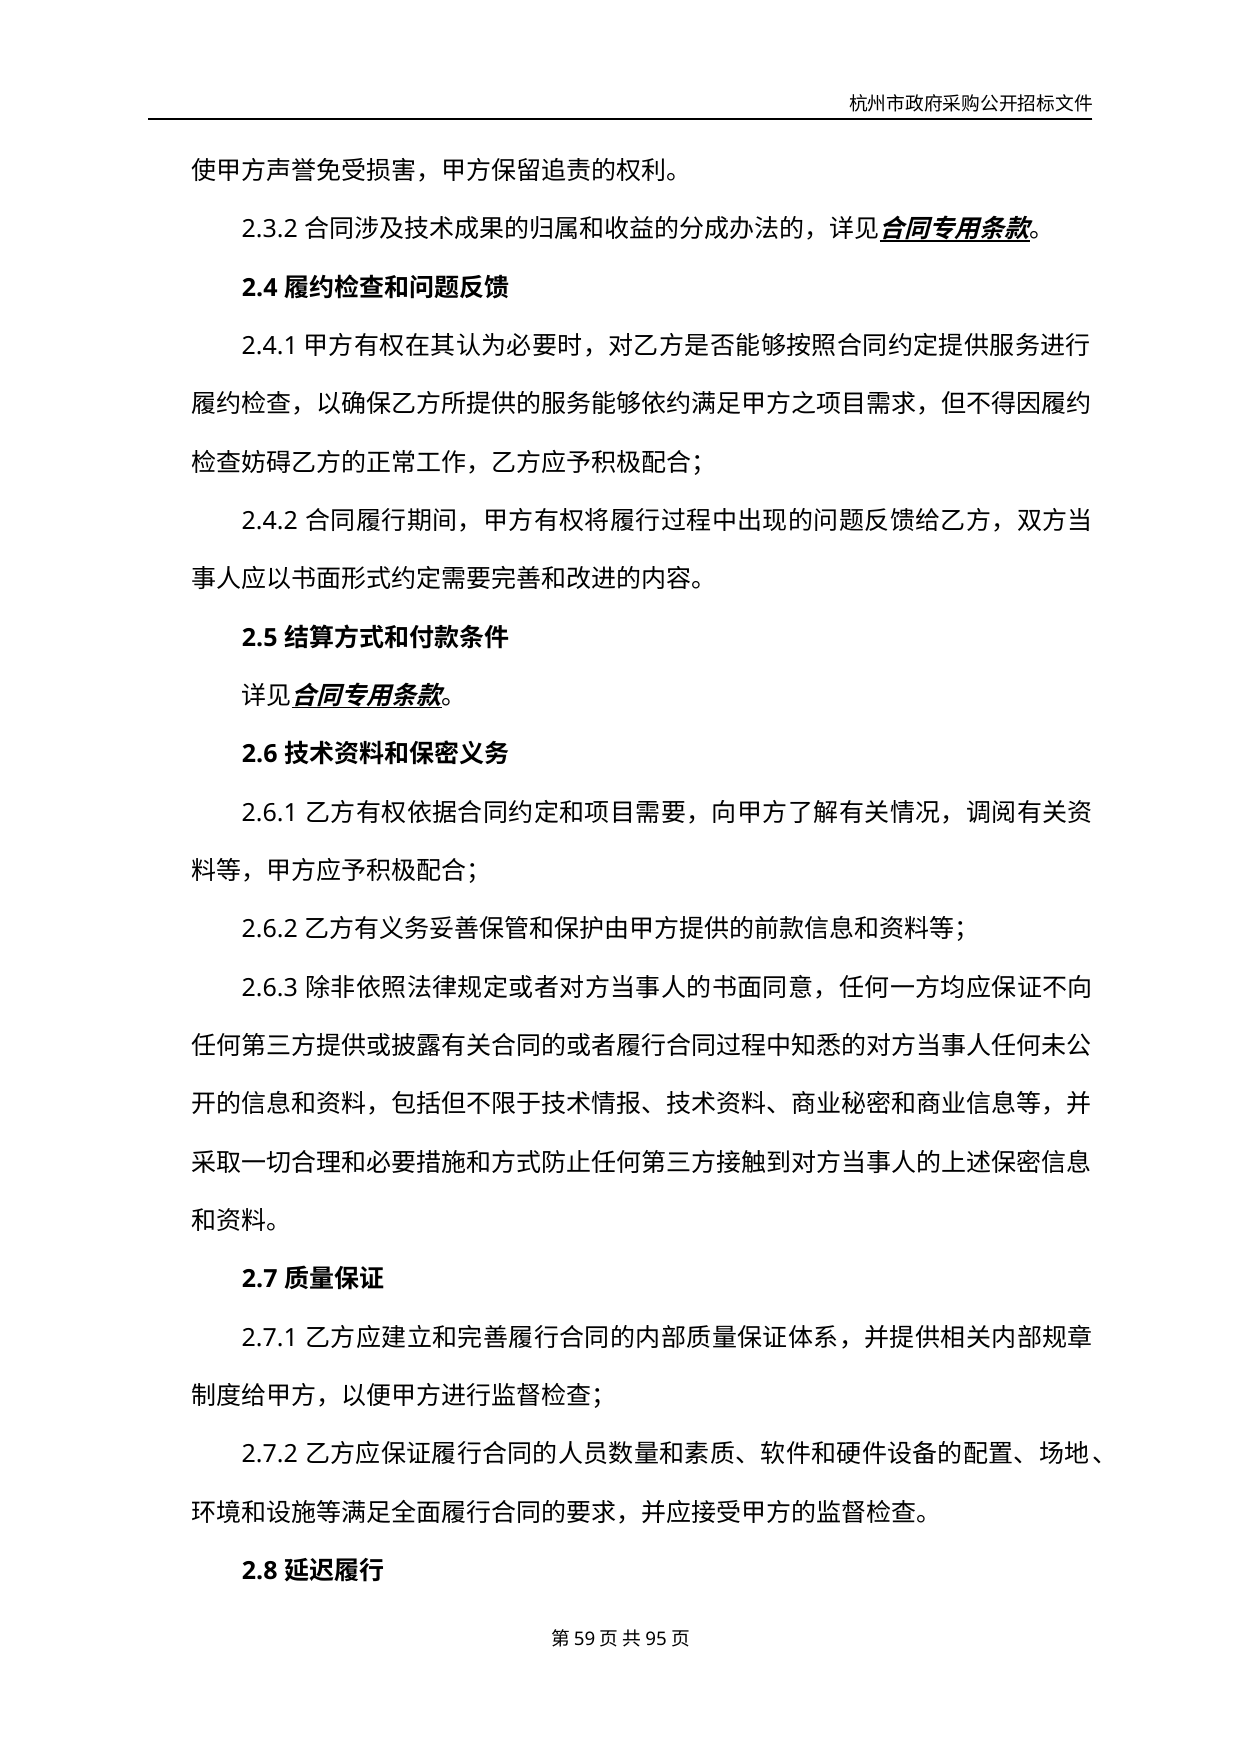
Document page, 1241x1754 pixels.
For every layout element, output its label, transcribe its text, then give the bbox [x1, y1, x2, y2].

text 2.7.1 乙方应建立和完善履行合同的内部质量保证体系，并提供相关内部规章制度给甲方，以便甲方进行监督检查； [191, 1299, 1092, 1416]
text 2.4.1甲方有权在其认为必要时，对乙方是否能够按照合同约定提供服务进行履约检查，以确保乙方所提供的服务能够依约满足甲方之项目需求，但不得因履约检查妨碍乙方的正常工作，乙方应予积极配合； [191, 308, 1092, 483]
text 2.6.3 除非依照法律规定或者对方当事人的书面同意，任何一方均应保证不向任何第三方提供或披露有关合同的或者履行合同过程中知悉的对方当事人任何未公开的信息和资料，包括但不限于技术情报、技术资料、商业秘密和商业信息等，并采取一切合理和必要措施和方式防止任何第三方接触到对方当事人的上述保密信息和资料。 [191, 949, 1092, 1241]
text 详见合同专用条款。 [191, 658, 1092, 716]
text 2.8 延迟履行 [191, 1533, 1092, 1591]
text 2.6.1 乙方有权依据合同约定和项目需要，向甲方了解有关情况，调阅有关资料等，甲方应予积极配合； [191, 774, 1092, 891]
text 2.6.2 乙方有义务妥善保管和保护由甲方提供的前款信息和资料等； [191, 891, 1092, 949]
text 2.3.2 合同涉及技术成果的归属和收益的分成办法的，详见合同专用条款。 [191, 191, 1092, 249]
text 2.6 技术资料和保密义务 [191, 716, 1092, 774]
text 2.7 质量保证 [191, 1241, 1092, 1299]
text 2.4.2 合同履行期间，甲方有权将履行过程中出现的问题反馈给乙方，双方当事人应以书面形式约定需要完善和改进的内容。 [191, 483, 1092, 599]
text 2.4 履约检查和问题反馈 [191, 249, 1092, 308]
text 2.7.2 乙方应保证履行合同的人员数量和素质、软件和硬件设备的配置、场地、环境和设施等满足全面履行合同的要求，并应接受甲方的监督检查。 [191, 1416, 1092, 1533]
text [191, 133, 1092, 191]
text 2.5 结算方式和付款条件 [191, 599, 1092, 658]
